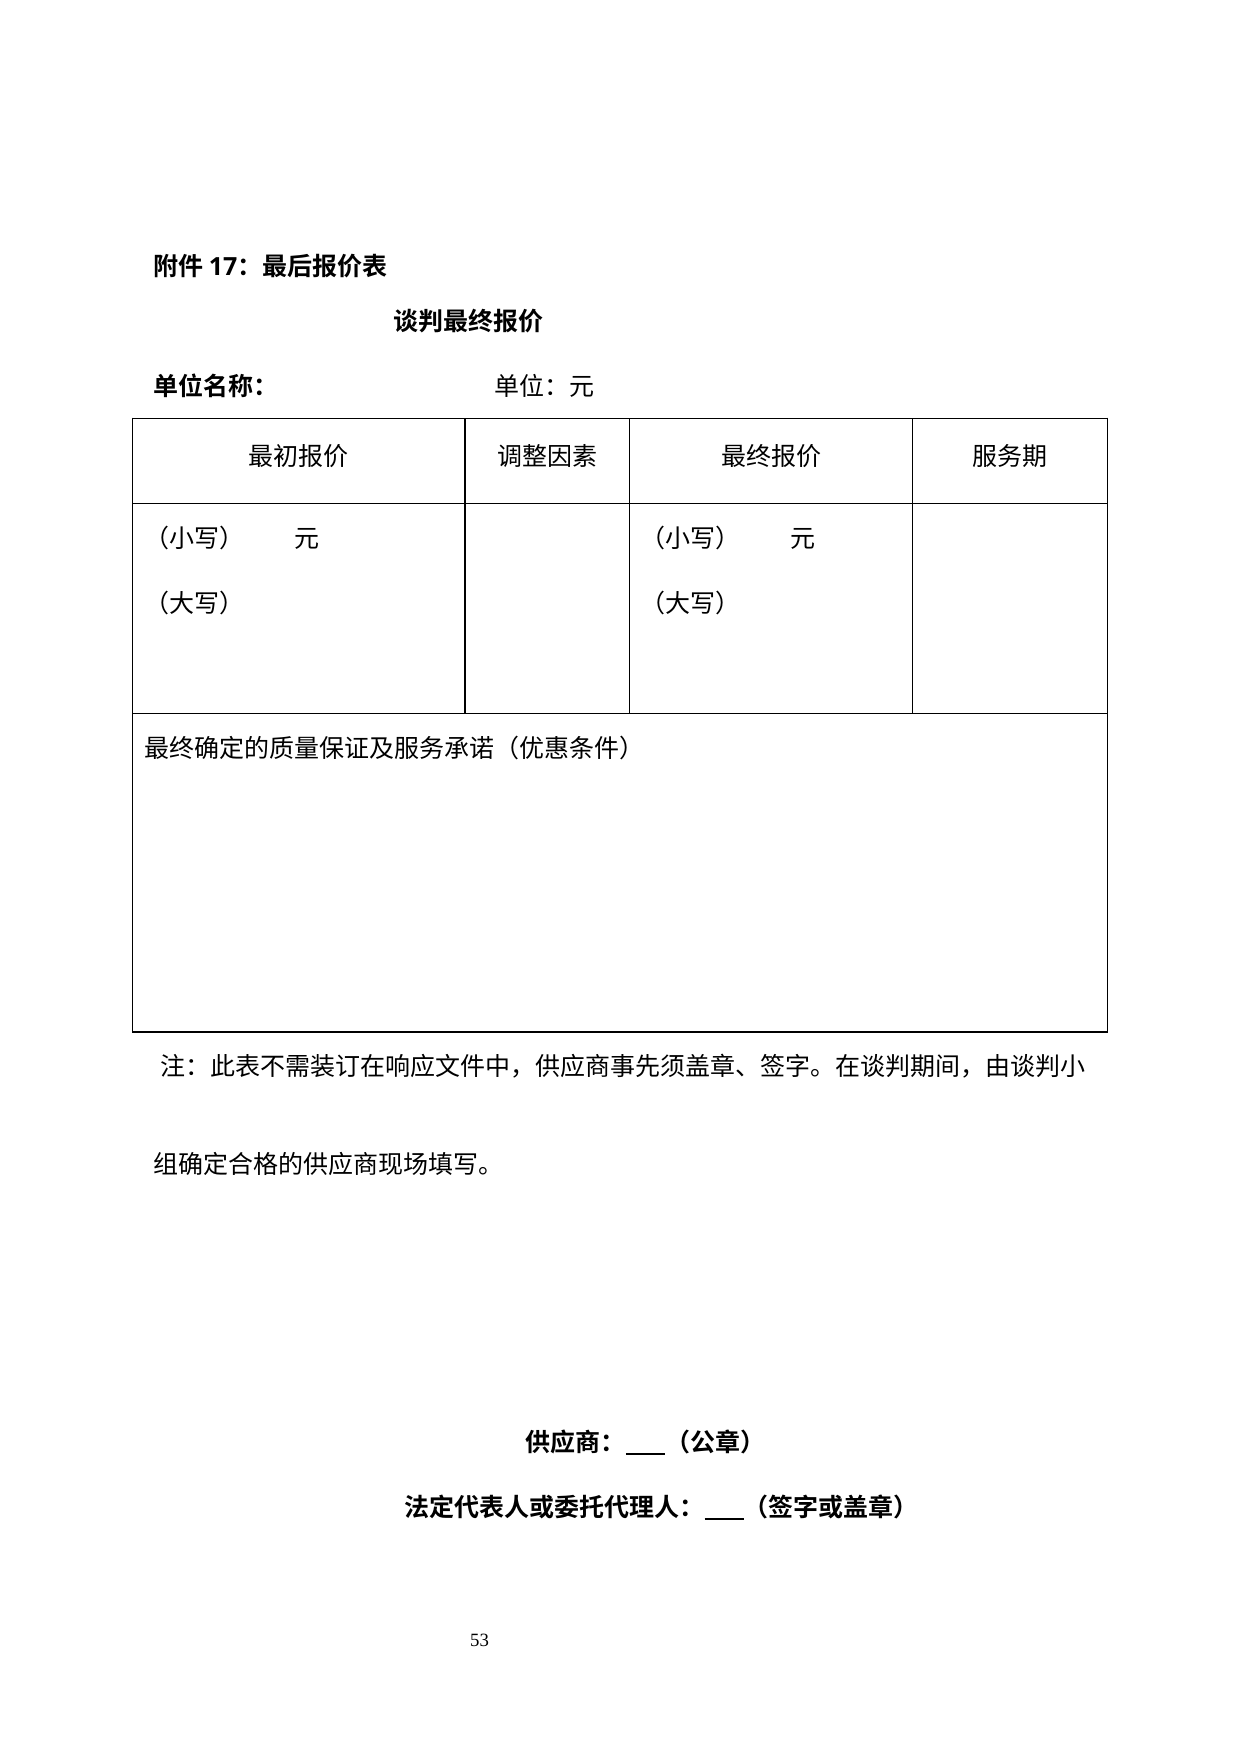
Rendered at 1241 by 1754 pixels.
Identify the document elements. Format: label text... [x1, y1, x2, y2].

text 供应商： （公章） [153, 1408, 1087, 1473]
table_cell 最终确定的质量保证及服务承诺（优惠条件） [133, 714, 1107, 1031]
table_cell [913, 504, 1107, 713]
text 谈判最终报价 [153, 287, 1087, 352]
text 附件17：最后报价表 [153, 229, 1087, 287]
table_cell （小写） 元 （大写） [630, 504, 912, 713]
text 法定代表人或委托代理人： （签字或盖章） [153, 1473, 1087, 1538]
table_header 最初报价 [133, 419, 464, 503]
table_header 调整因素 [466, 419, 629, 503]
text 注：此表不需装订在响应文件中，供应商事先须盖章、签字。在谈判期间，由谈判小组确定合格的供应商现场填写。 [153, 1033, 1087, 1195]
table_header 最终报价 [630, 419, 912, 503]
text 单位名称： 单位：元 [153, 352, 1087, 417]
table_cell [466, 504, 629, 713]
table_header 服务期 [913, 419, 1107, 503]
table_cell （小写） 元 （大写） [133, 504, 464, 713]
